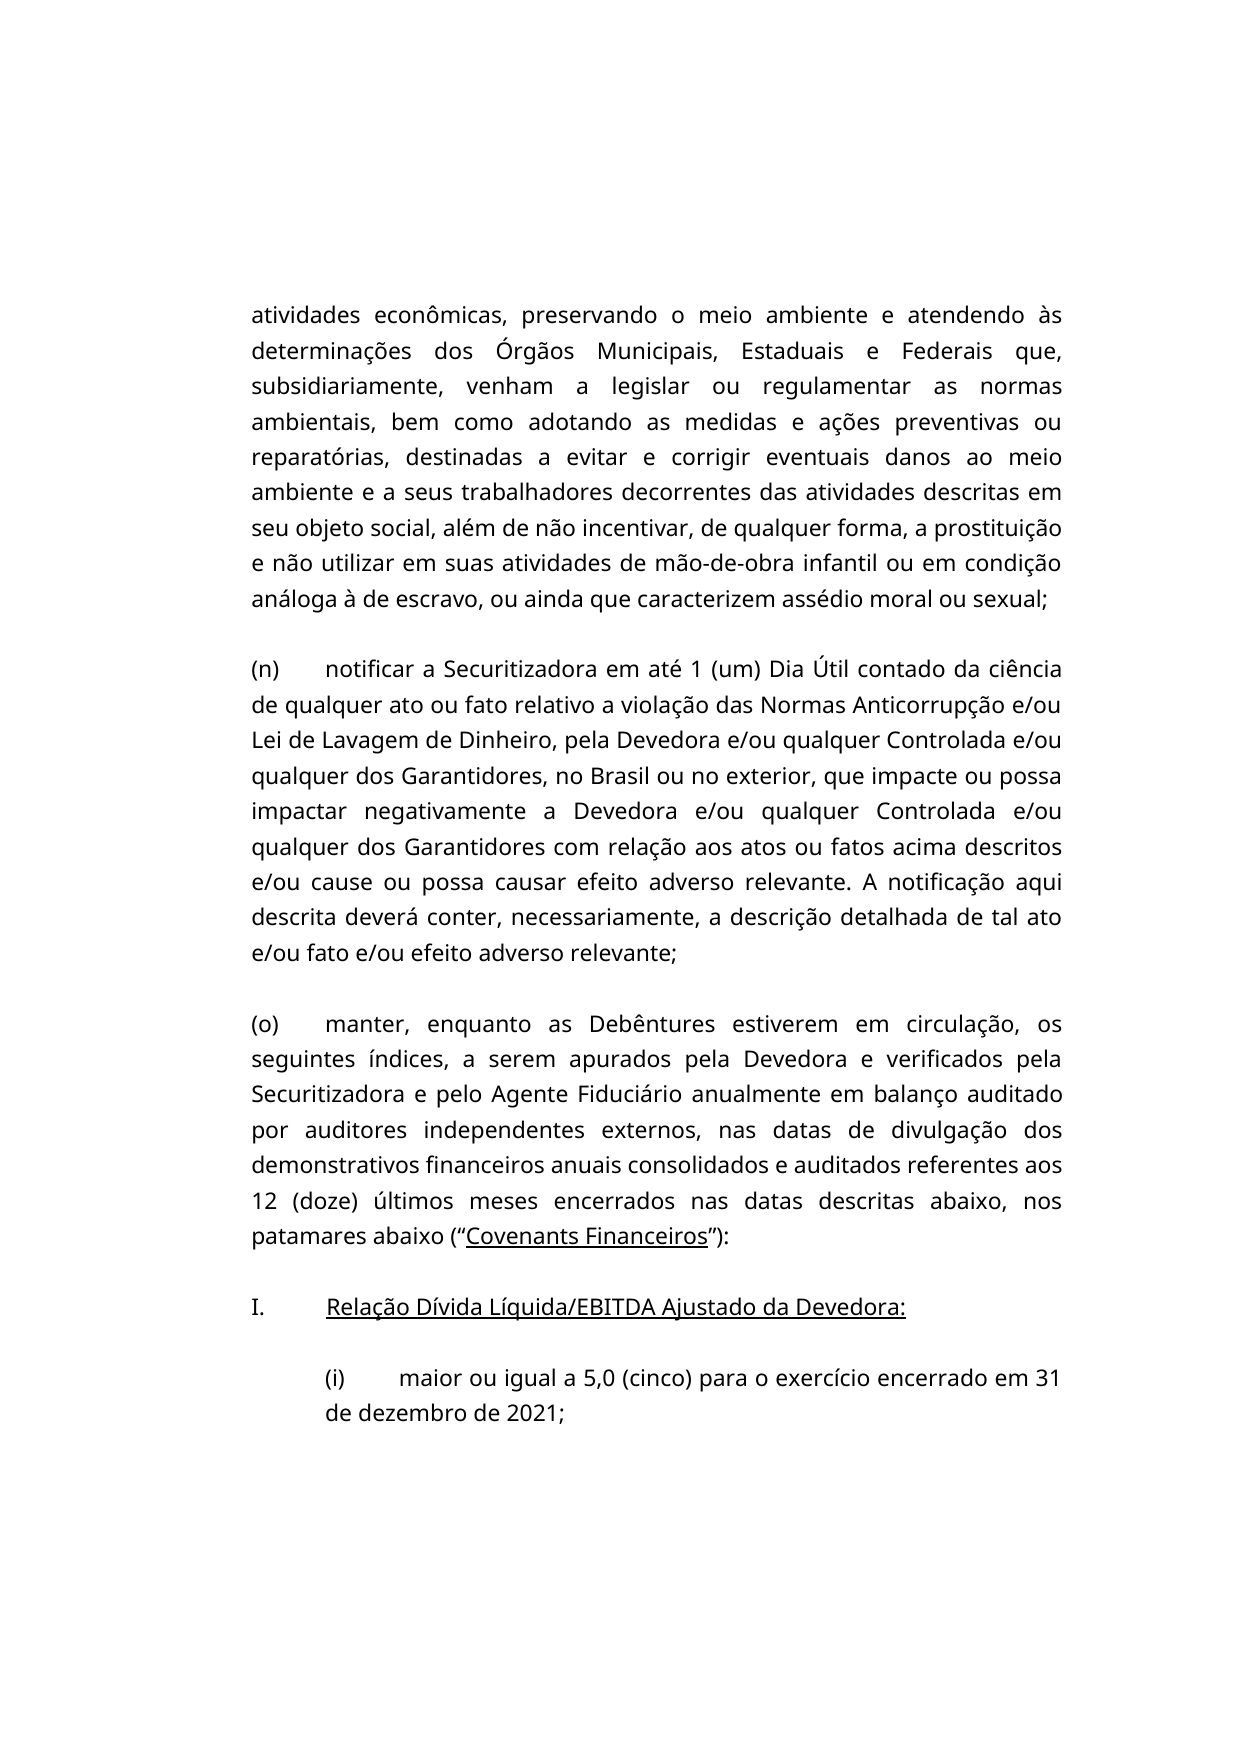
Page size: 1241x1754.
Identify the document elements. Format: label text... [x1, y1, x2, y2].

list (n) notificar a Securitizadora em até 1 (um) Dia Útil contado da ciência de qualquer ato ou fato relativo a violação das Normas Anticorrupção e/ou Lei de Lavagem de Dinheiro, pela Devedora e/ou qualquer Controlada e/ou qualquer dos Garantidores, no Brasil ou no exterior, que impacte ou possa impactar negativamente a Devedora e/ou qualquer Controlada e/ou qualquer dos Garantidores com relação aos atos ou fatos acima descritos e/ou cause ou possa causar efeito adverso relevante. A notificação aqui descrita deverá conter, necessariamente, a descrição detalhada de tal ato e/ou fato e/ou efeito adverso relevante; [251, 649, 1063, 968]
text (i) maior ou igual a 5,0 (cinco) para o exercício encerrado em 31 de dezembro de 2021; [325, 1358, 1063, 1429]
list Relação Dívida Líquida/EBITDA Ajustado da Devedora: [251, 1287, 1063, 1322]
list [251, 295, 1063, 614]
list (o) manter, enquanto as Debêntures estiverem em circulação, os seguintes índices, a serem apurados pela Devedora e verificados pela Securitizadora e pelo Agente Fiduciário anualmente em balanço auditado por auditores independentes externos, nas datas de divulgação dos demonstrativos financeiros anuais consolidados e auditados referentes aos 12 (doze) últimos meses encerrados nas datas descritas abaixo, nos patamares abaixo (“Covenants Financeiros”): [251, 1004, 1063, 1252]
